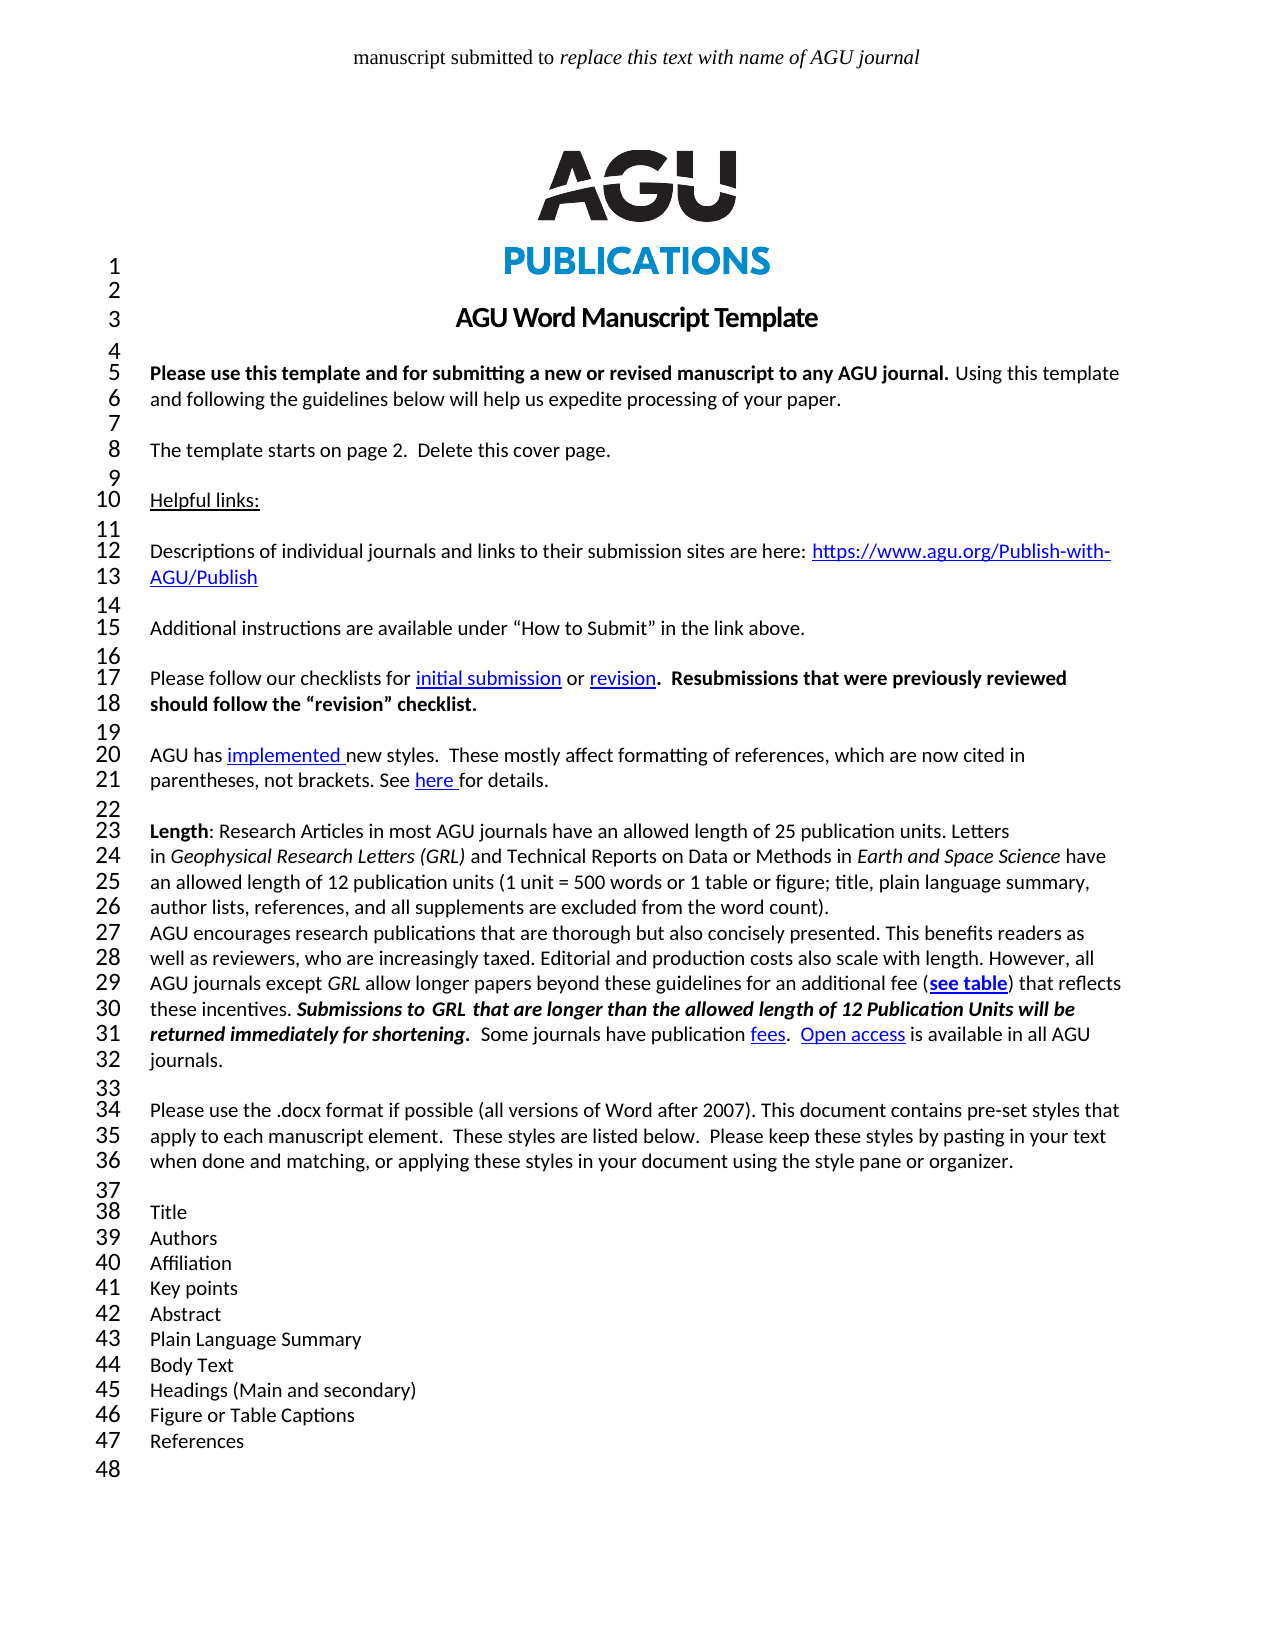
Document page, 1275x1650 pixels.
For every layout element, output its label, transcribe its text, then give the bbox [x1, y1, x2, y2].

text AGU has implemented new styles. These mostly affect formatting of references, which are now cited in parentheses, not brackets. See here for details. [150, 742, 1125, 793]
text Authors [150, 1225, 1125, 1250]
picture [640, 269, 652, 275]
text The template starts on page 2. Delete this cover page. [150, 437, 1125, 462]
text Helpful links: [150, 488, 1125, 513]
text Body Text [150, 1352, 1125, 1377]
text Please use the .docx format if possible (all versions of Word after 2007). This document contains pre-set styles that apply to each manuscript element. These styles are listed below. Please keep these styles by pasting in your text when done and matching, or applying these styles in your document using the style pane or organizer. [150, 1098, 1125, 1174]
text Please follow our checklists for initial submission or revision. Resubmissions that were previously reviewed should follow the “revision” checklist. [150, 666, 1125, 716]
text Key points [150, 1276, 1125, 1301]
picture [505, 150, 770, 275]
picture [730, 261, 741, 275]
text Headings (Main and secondary) [150, 1377, 1125, 1403]
text Length: Research Articles in most AGU journals have an allowed length of 25 publication units. Letters in Geophysical Research Letters (GRL) and Technical Reports on Data or Methods in Earth and Space Science have an allowed length of 12 publication units (1 unit = 500 words or 1 table or figure; title, plain language summary, author lists, references, and all supplements are excluded from the word count). [150, 818, 1125, 920]
text Plain Language Summary [150, 1326, 1125, 1352]
text Please use this template and for submitting a new or revised manuscript to any AGU journal. Using this template and following the guidelines below will help us expedite processing of your paper. [150, 361, 1125, 411]
text AGU encourages research publications that are thorough but also concisely presented. This benefits readers as well as reviewers, who are increasingly taxed. Editorial and production costs also scale with length. However, all AGU journals except GRL allow longer papers beyond these guidelines for an additional fee (see table) that reflects these incentives. Submissions to GRL that are longer than the allowed length of 12 Publication Units will be returned immediately for shortening. Some journals have publication fees. Open access is available in all AGU journals. [150, 920, 1125, 1072]
picture [699, 253, 713, 268]
text Additional instructions are available under “How to Submit” in the link above. [150, 615, 1125, 640]
text Descriptions of individual journals and links to their submission sites are here: https://www.agu.org/Publish-with-AGU/Publish [150, 538, 1125, 589]
text References [150, 1428, 1125, 1453]
text Abstract [150, 1301, 1125, 1326]
title AGU Word Manuscript Template [150, 299, 1125, 335]
text Title [150, 1199, 1125, 1225]
text Affiliation [150, 1250, 1125, 1276]
text Figure or Table Captions [150, 1403, 1125, 1428]
picture [759, 250, 770, 262]
